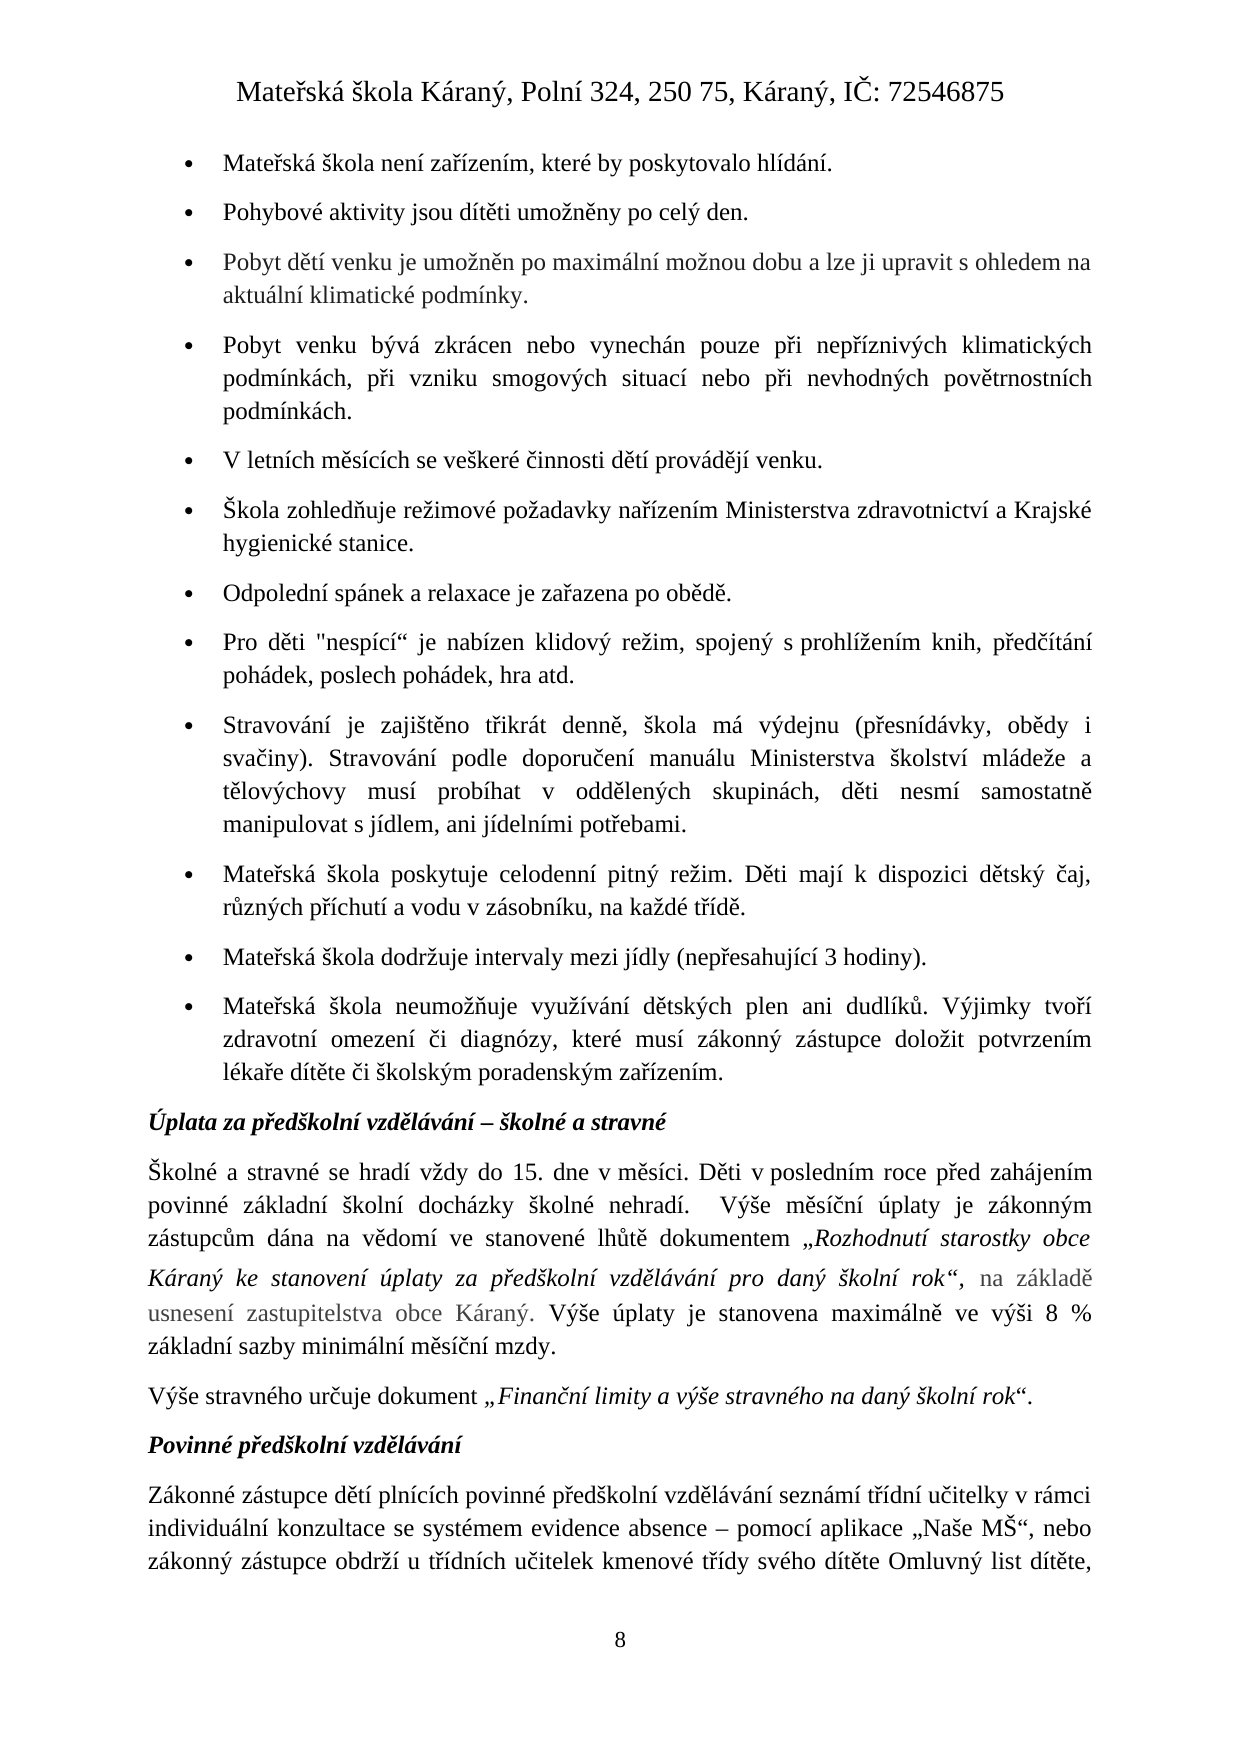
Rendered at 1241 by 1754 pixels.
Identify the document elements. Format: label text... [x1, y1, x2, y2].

list Odpolední spánek a relaxace je zařazena po obědě. [185, 578, 1093, 607]
text Školné a stravné se hradí vždy do 15. dne v měsíci. Děti v posledním roce před zahájením povinné základní školní docházky školné nehradí. Výše měsíční úplaty je zákonným zástupcům dána na vědomí ve stanovené lhůtě dokumentem „Rozhodnutí starostky obce Káraný ke stanovení úplaty za předškolní vzdělávání pro daný školní rok“, na základě usnesení zastupitelstva obce Káraný. Výše úplaty je stanovena maximálně ve výši 8 % základní sazby minimální měsíční mzdy. [148, 1157, 1093, 1360]
text Povinné předškolní vzdělávání [148, 1431, 1093, 1459]
list Škola zohledňuje režimové požadavky nařízením Ministerstva zdravotnictví a Krajské hygienické stanice. [185, 495, 1093, 557]
list Mateřská škola neumožňuje využívání dětských plen ani dudlíků. Výjimky tvoří zdravotní omezení či diagnózy, které musí zákonný zástupce doložit potvrzením lékaře dítěte či školským poradenským zařízením. [185, 991, 1093, 1086]
list Pohybové aktivity jsou dítěti umožněny po celý den. [185, 197, 1093, 226]
text Výše stravného určuje dokument „Finanční limity a výše stravného na daný školní rok“. [148, 1381, 1093, 1410]
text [148, 1480, 1093, 1575]
list Pro děti "nespící“ je nabízen klidový režim, spojený s prohlížením knih, předčítání pohádek, poslech pohádek, hra atd. [185, 627, 1093, 689]
list Pobyt venku bývá zkrácen nebo vynechán pouze při nepříznivých klimatických podmínkách, při vzniku smogových situací nebo při nevhodných povětrnostních podmínkách. [185, 330, 1093, 424]
list Mateřská škola není zařízením, které by poskytovalo hlídání. [185, 148, 1093, 176]
list Pobyt dětí venku je umožněn po maximální možnou dobu a lze ji upravit s ohledem na aktuální klimatické podmínky. [185, 247, 1093, 309]
text Úplata za předškolní vzdělávání – školné a stravné [148, 1107, 1093, 1136]
list Mateřská škola dodržuje intervaly mezi jídly (nepřesahující 3 hodiny). [185, 942, 1093, 970]
list Mateřská škola poskytuje celodenní pitný režim. Děti mají k dispozici dětský čaj, různých příchutí a vodu v zásobníku, na každé třídě. [185, 859, 1093, 921]
list V letních měsících se veškeré činnosti dětí provádějí venku. [185, 445, 1093, 474]
list Stravování je zajištěno třikrát denně, škola má výdejnu (přesnídávky, obědy i svačiny). Stravování podle doporučení manuálu Ministerstva školství mládeže a tělovýchovy musí probíhat v oddělených skupinách, děti nesmí samostatně manipulovat s jídlem, ani jídelními potřebami. [185, 710, 1093, 838]
